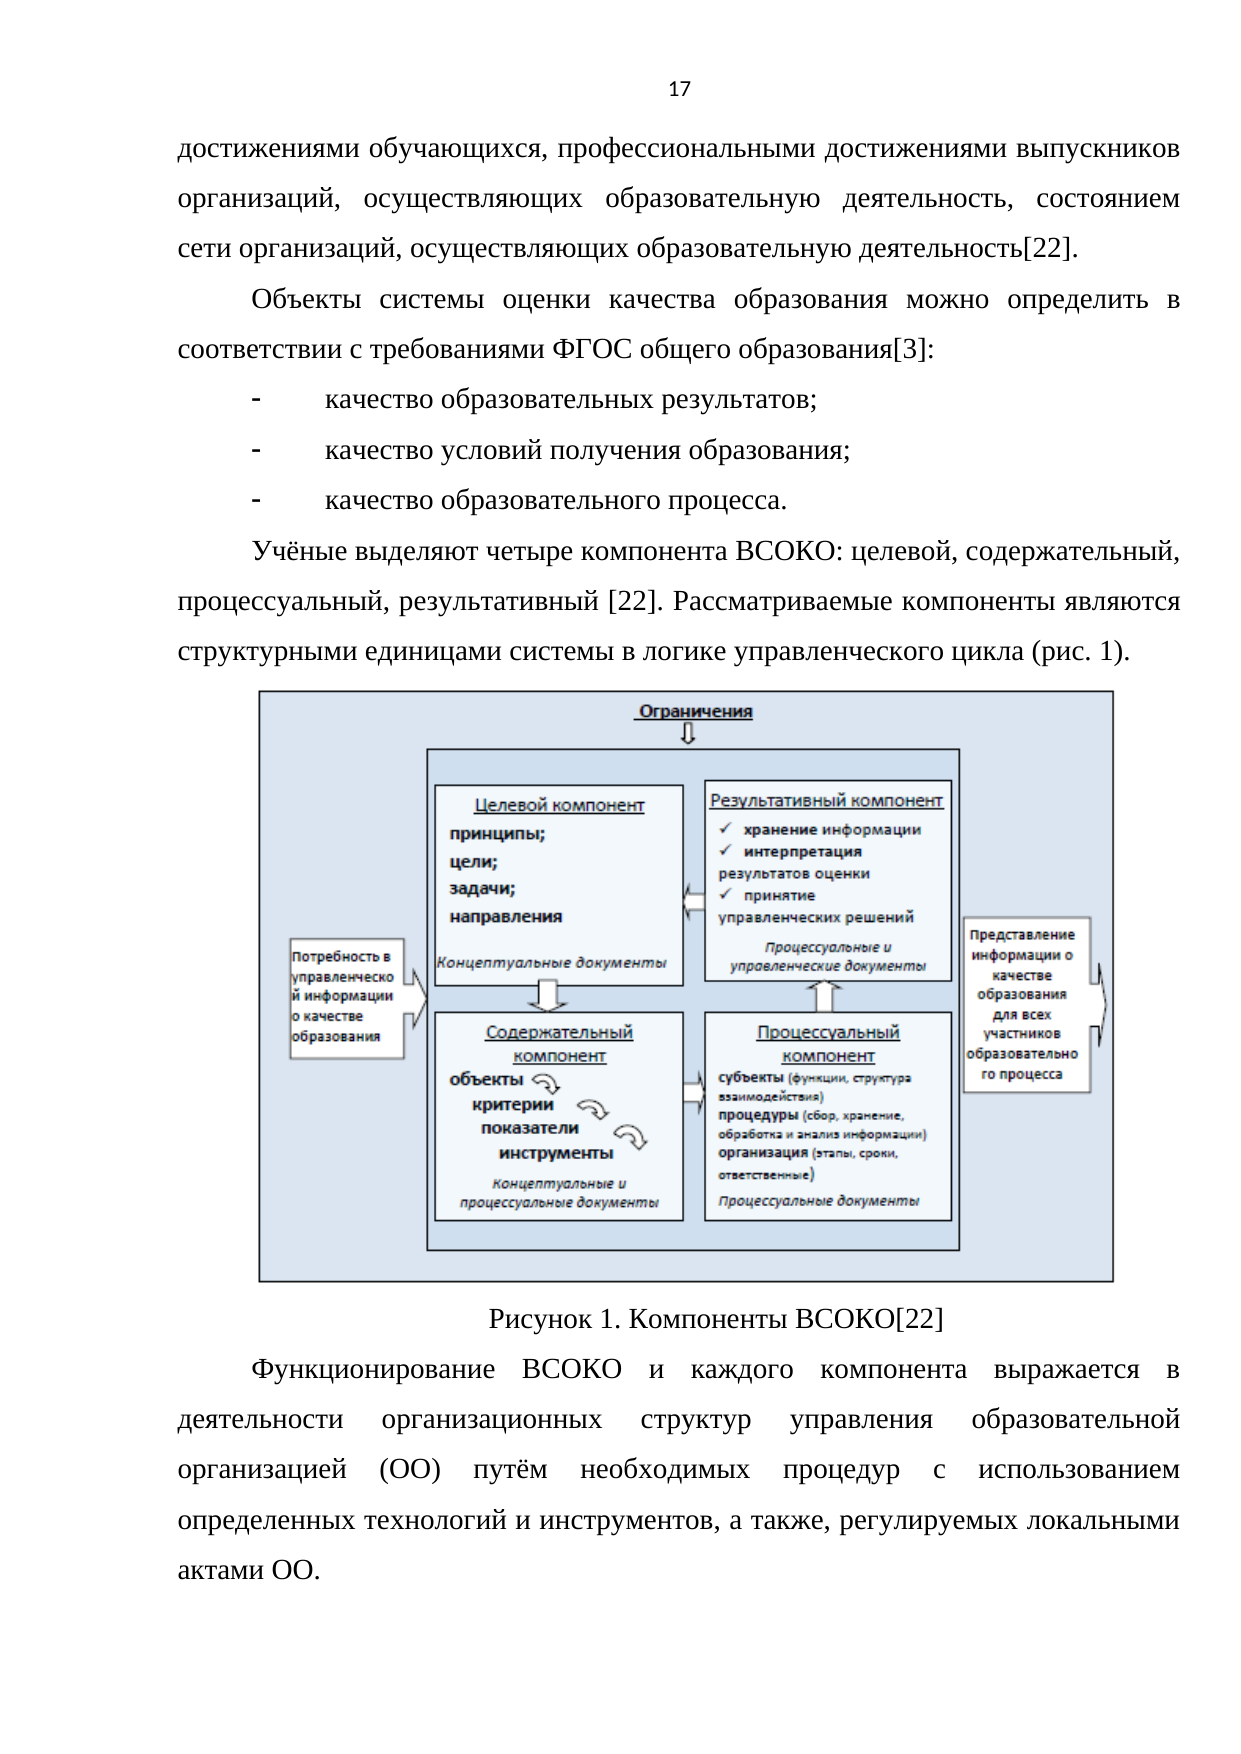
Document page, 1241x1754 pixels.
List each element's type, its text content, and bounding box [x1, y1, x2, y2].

text Объекты системы оценки качества образования можно определить в соответствии с требованиями ФГОС общего образования[3]: [177, 281, 1181, 365]
text Функционирование ВСОКО и каждого компонента выражается в деятельности организационных структур управления образовательной организацией (ОО) путём необходимых процедур с использованием определенных технологий и инструментов, а также, регулируемых локальными актами ОО. [177, 1351, 1181, 1586]
list качество условий получения образования; [177, 432, 1181, 466]
text Учёные выделяют четыре компонента ВСОКО: целевой, содержательный, процессуальный, результативный [22]. Рассматриваемые компоненты являются структурными единицами системы в логике управленческого цикла (рис. 1). [177, 533, 1181, 667]
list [177, 130, 1181, 264]
text Рисунок 1. Компоненты ВСОКО[22] [177, 1301, 1181, 1334]
list качество образовательного процесса. [177, 482, 1181, 516]
list качество образовательных результатов; [177, 381, 1181, 415]
